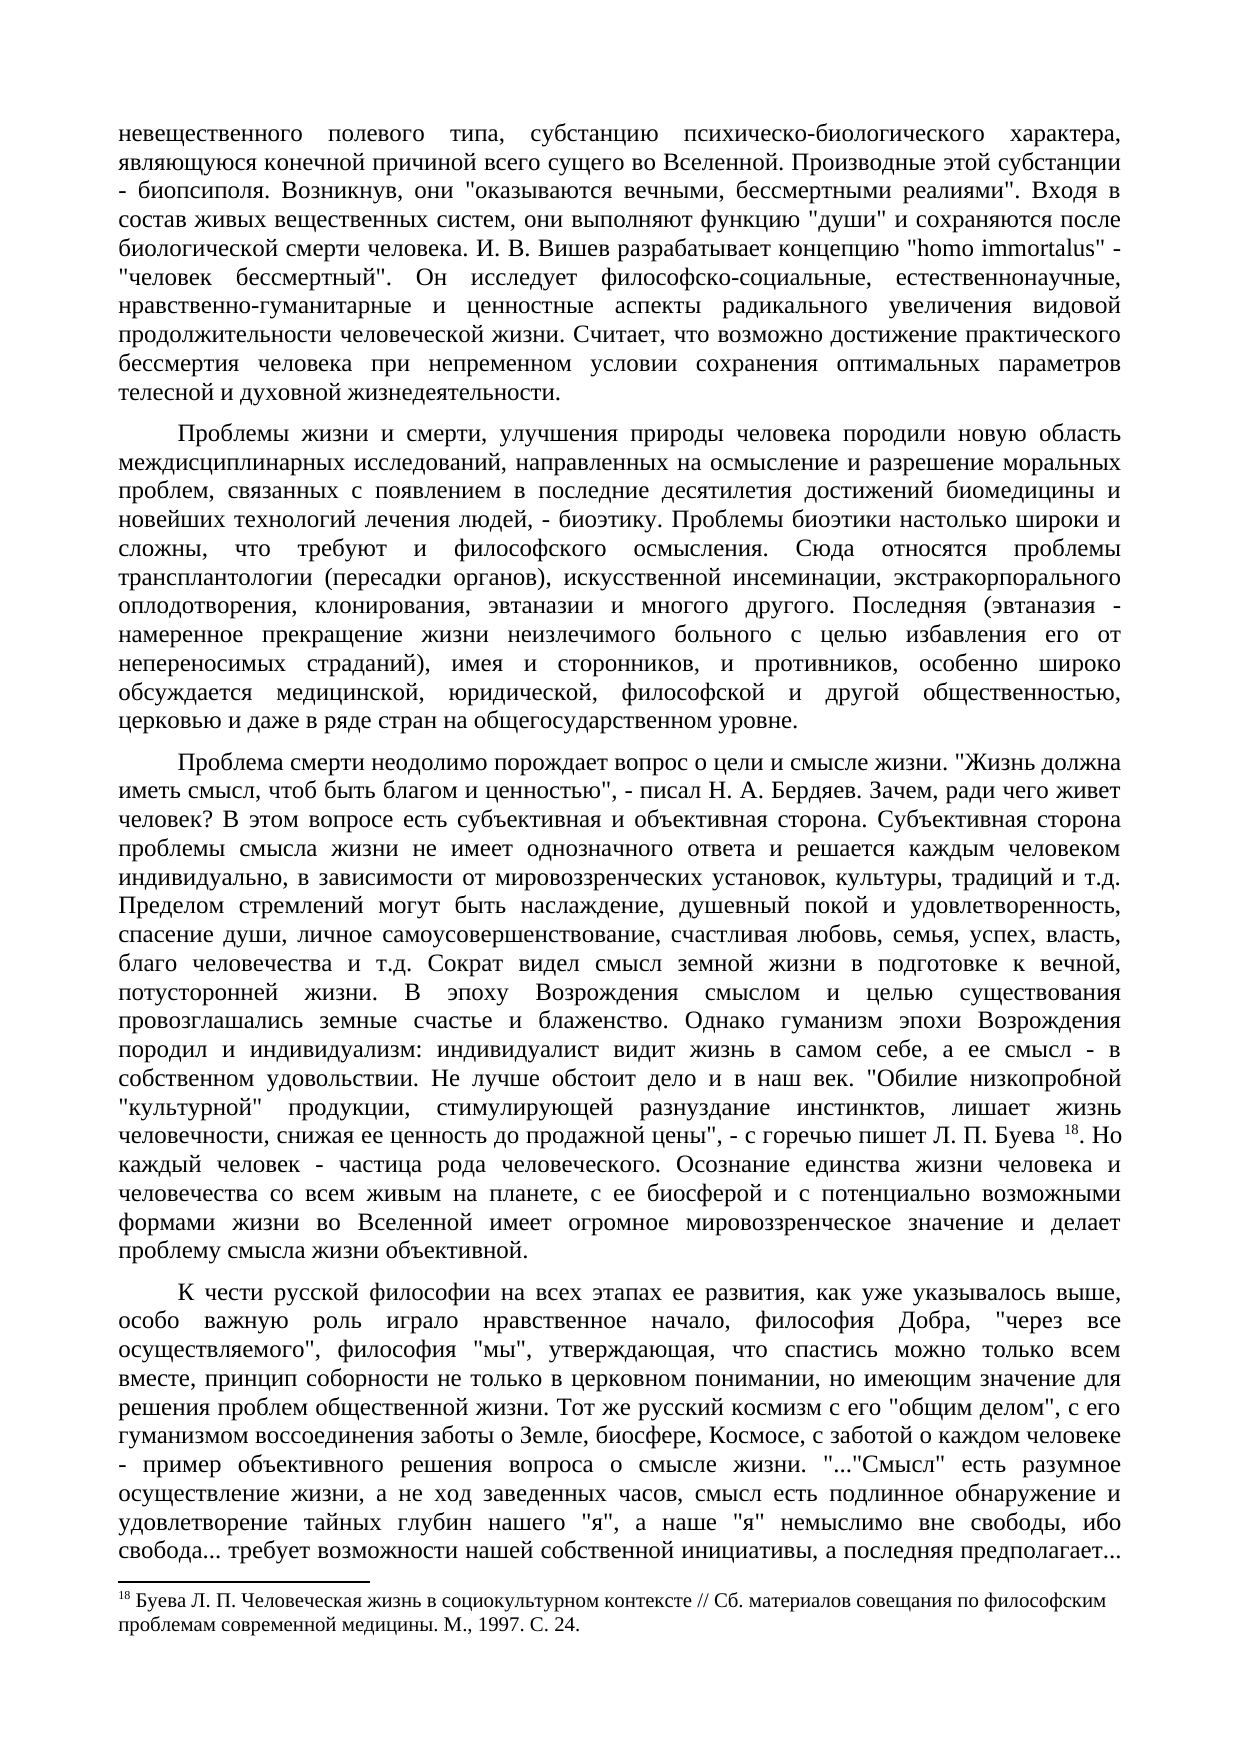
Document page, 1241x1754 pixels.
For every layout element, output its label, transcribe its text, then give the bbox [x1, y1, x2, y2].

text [118, 118, 1122, 406]
text Проблемы жизни и смерти, улучшения природы человека породили новую область междисциплинарных исследований, направленных на осмысление и разрешение моральных проблем, связанных с появлением в последние десятилетия достижений биомедицины и новейших технологий лечения людей, - биоэтику. Проблемы биоэтики настолько широки и сложны, что требуют и философского осмысления. Сюда относятся проблемы трансплантологии (пересадки органов), искусственной инсеминации, экстракорпорального оплодотворения, клонирования, эвтаназии и многого другого. Последняя (эвтаназия - намеренное прекращение жизни неизлечимого больного с целью избавления его от непереносимых страданий), имея и сторонников, и противников, особенно широко обсуждается медицинской, юридической, философской и другой общественностью, церковью и даже в ряде стран на общегосударственном уровне. [118, 418, 1122, 734]
text Проблема смерти неодолимо порождает вопрос о цели и смысле жизни. "Жизнь должна иметь смысл, чтоб быть благом и ценностью", - писал Н. А. Бердяев. Зачем, ради чего живет человек? В этом вопросе есть субъективная и объективная сторона. Субъективная сторона проблемы смысла жизни не имеет однозначного ответа и решается каждым человеком индивидуально, в зависимости от мировоззренческих установок, культуры, традиций и т.д. Пределом стремлений могут быть наслаждение, душевный покой и удовлетворенность, спасение души, личное самоусовершенствование, счастливая любовь, семья, успех, власть, благо человечества и т.д. Сократ видел смысл земной жизни в подготовке к вечной, потусторонней жизни. В эпоху Возрождения смыслом и целью существования провозглашались земные счастье и блаженство. Однако гуманизм эпохи Возрождения породил и индивидуализм: индивидуалист видит жизнь в самом себе, а ее смысл - в собственном удовольствии. Не лучше обстоит дело и в наш век. "Обилие низкопробной "культурной" продукции, стимулирующей разнуздание инстинктов, лишает жизнь человечности, снижая ее ценность до продажной цены", - с горечью пишет Л. П. Буева . Но каждый человек - частица рода человеческого. Осознание единства жизни человека и человечества со всем живым на планете, с ее биосферой и с потенциально возможными формами жизни во Вселенной имеет огромное мировоззренческое значение и делает проблему смысла жизни объективной. [118, 747, 1122, 1264]
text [118, 1277, 1122, 1564]
